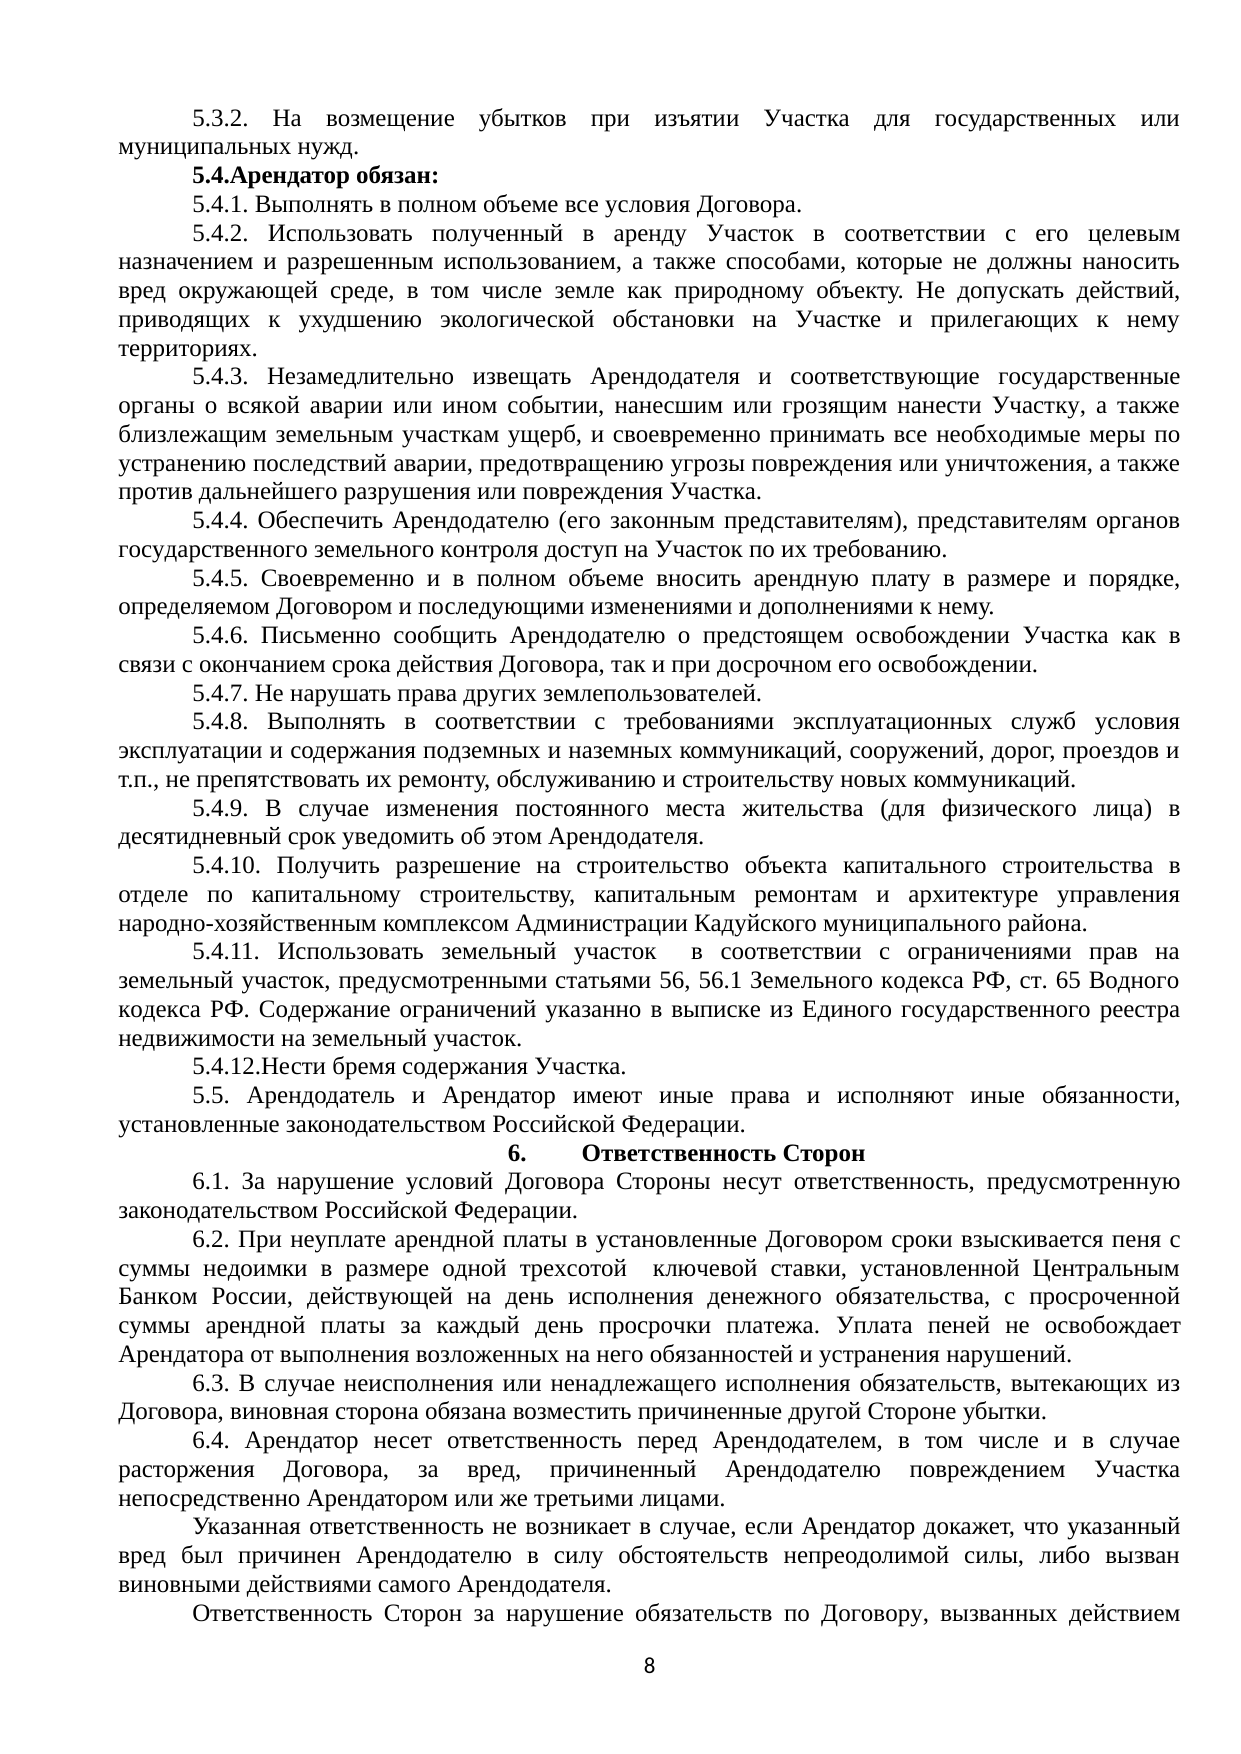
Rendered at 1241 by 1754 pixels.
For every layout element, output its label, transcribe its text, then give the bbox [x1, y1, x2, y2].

text 5.3.2. На возмещение убытков при изъятии Участка для государственных или муниципальных нужд. [118, 103, 1181, 160]
text 5.4.8. Выполнять в соответствии с требованиями эксплуатационных служб условия эксплуатации и содержания подземных и наземных коммуникаций, сооружений, дорог, проездов и т.п., не препятствовать их ремонту, обслуживанию и строительству новых коммуникаций. [118, 706, 1181, 793]
text 5.5. Арендодатель и Арендатор имеют иные права и исполняют иные обязанности, установленные законодательством Российской Федерации. [118, 1080, 1181, 1138]
text 5.4.11. Использовать земельный участок в соответствии с ограничениями прав на земельный участок, предусмотренными статьями 56, 56.1 Земельного кодекса РФ, ст. 65 Водного кодекса РФ. Содержание ограничений указанно в выписке из Единого государственного реестра недвижимости на земельный участок. [118, 936, 1181, 1051]
list Ответственность Сторон [118, 1138, 1181, 1166]
text 5.4.12.Нести бремя содержания Участка. [118, 1051, 1181, 1080]
text 6.3. В случае неисполнения или ненадлежащего исполнения обязательств, вытекающих из Договора, виновная сторона обязана возместить причиненные другой Стороне убытки. [118, 1368, 1181, 1425]
text 6.4. Арендатор несет ответственность перед Арендодателем, в том числе и в случае расторжения Договора, за вред, причиненный Арендодателю повреждением Участка непосредственно Арендатором или же третьими лицами. [118, 1425, 1181, 1511]
text 5.4.3. Незамедлительно извещать Арендодателя и соответствующие государственные органы о всякой аварии или ином событии, нанесшим или грозящим нанести Участку, а также близлежащим земельным участкам ущерб, и своевременно принимать все необходимые меры по устранению последствий аварии, предотвращению угрозы повреждения или уничтожения, а также против дальнейшего разрушения или повреждения Участка. [118, 361, 1181, 505]
text 6.2. При неуплате арендной платы в установленные Договором сроки взыскивается пеня с суммы недоимки в размере одной трехсотой ключевой ставки, установленной Центральным Банком России, действующей на день исполнения денежного обязательства, с просроченной суммы арендной платы за каждый день просрочки платежа. Уплата пеней не освобождает Арендатора от выполнения возложенных на него обязанностей и устранения нарушений. [118, 1224, 1181, 1368]
text 5.4.10. Получить разрешение на строительство объекта капитального строительства в отделе по капитальному строительству, капитальным ремонтам и архитектуре управления народно-хозяйственным комплексом Администрации Кадуйского муниципального района. [118, 850, 1181, 936]
text 6.1. За нарушение условий Договора Стороны несут ответственность, предусмотренную законодательством Российской Федерации. [118, 1166, 1181, 1224]
text 5.4.1. Выполнять в полном объеме все условия Договора. [118, 189, 1181, 218]
text 5.4.7. Не нарушать права других землепользователей. [118, 678, 1181, 706]
text 5.4.4. Обеспечить Арендодателю (его законным представителям), представителям органов государственного земельного контроля доступ на Участок по их требованию. [118, 505, 1181, 563]
text 5.4.2. Использовать полученный в аренду Участок в соответствии с его целевым назначением и разрешенным использованием, а также способами, которые не должны наносить вред окружающей среде, в том числе земле как природному объекту. Не допускать действий, приводящих к ухудшению экологической обстановки на Участке и прилегающих к нему территориях. [118, 218, 1181, 361]
text 5.4.5. Своевременно и в полном объеме вносить арендную плату в размере и порядке, определяемом Договором и последующими изменениями и дополнениями к нему. [118, 563, 1181, 620]
text 5.4.Арендатор обязан: [118, 160, 1181, 189]
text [118, 1598, 1181, 1626]
text 5.4.9. В случае изменения постоянного места жительства (для физического лица) в десятидневный срок уведомить об этом Арендодателя. [118, 793, 1181, 850]
text 5.4.6. Письменно сообщить Арендодателю о предстоящем освобождении Участка как в связи с окончанием срока действия Договора, так и при досрочном его освобождении. [118, 620, 1181, 678]
text Указанная ответственность не возникает в случае, если Арендатор докажет, что указанный вред был причинен Арендодателю в силу обстоятельств непреодолимой силы, либо вызван виновными действиями самого Арендодателя. [118, 1511, 1181, 1598]
